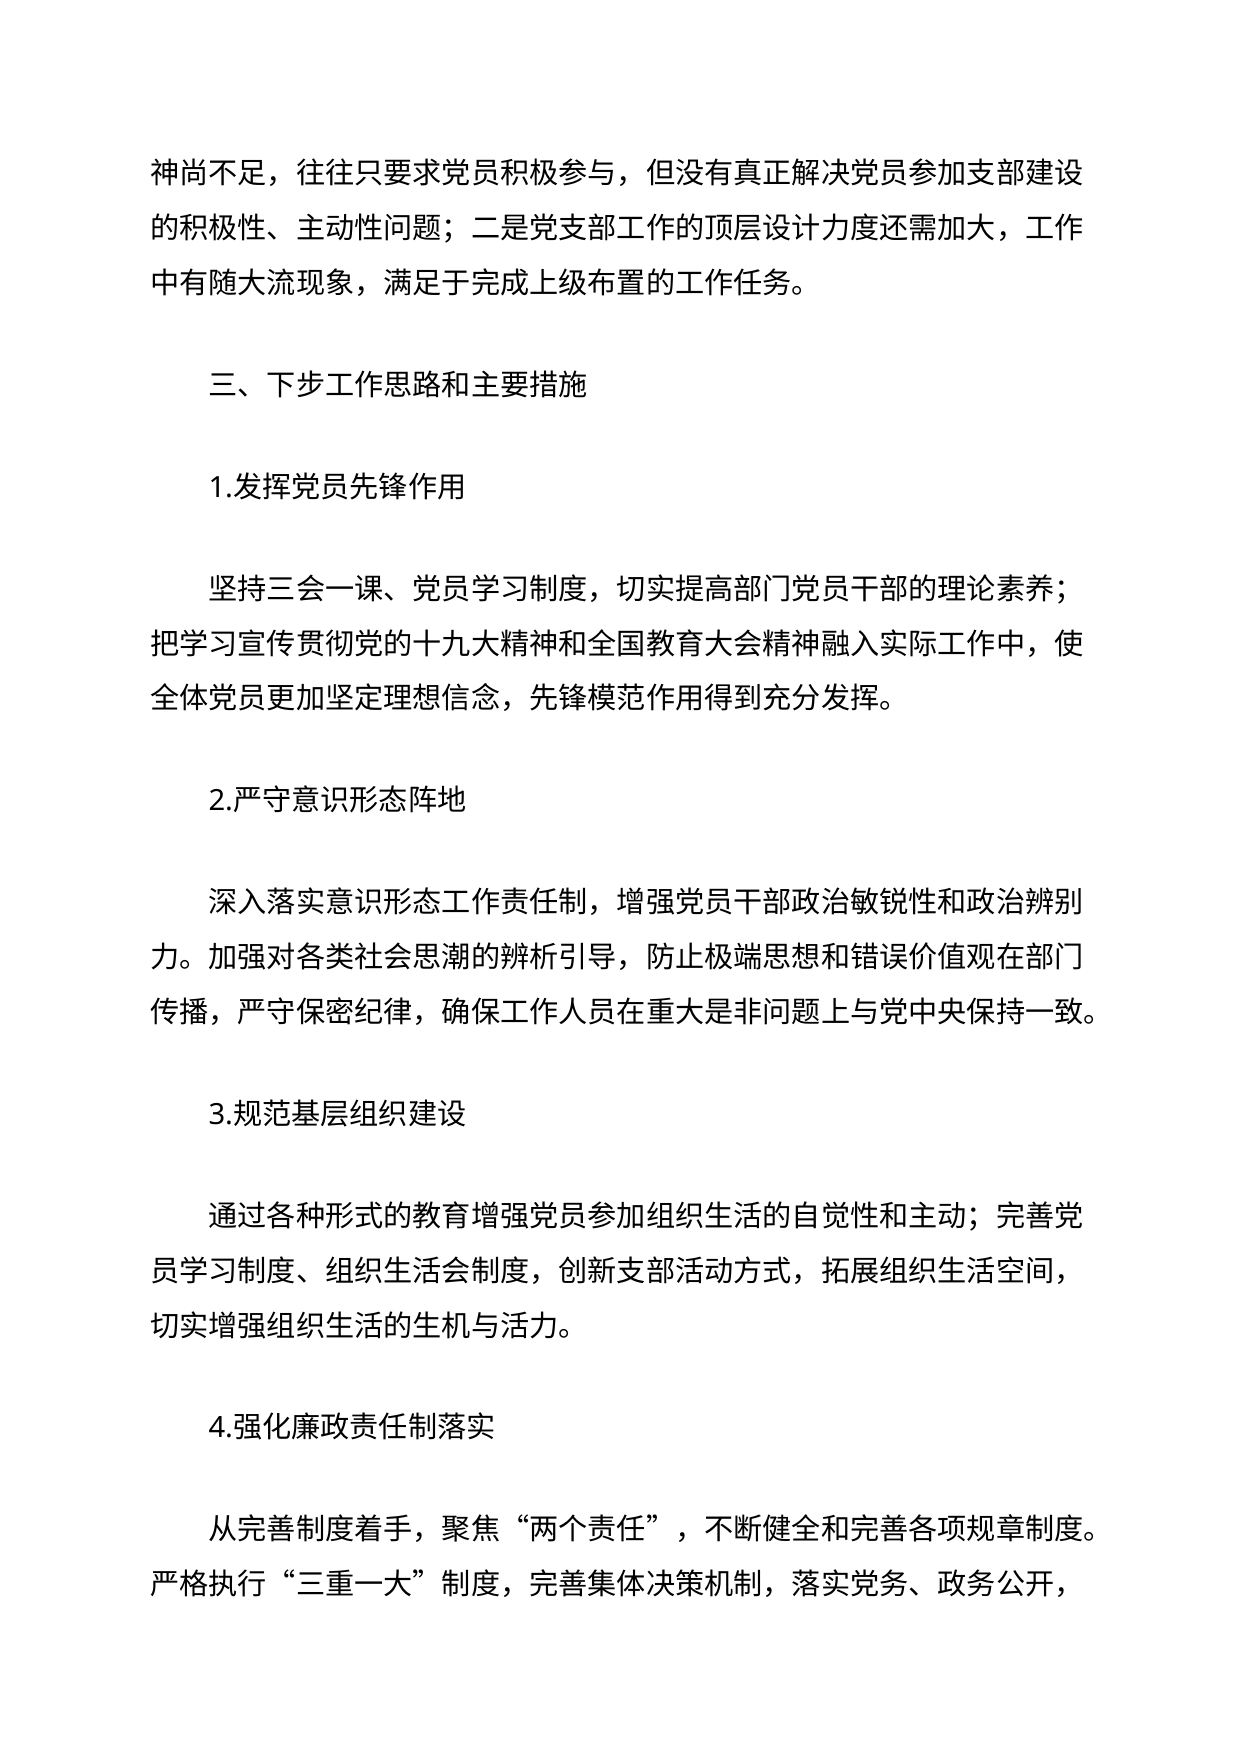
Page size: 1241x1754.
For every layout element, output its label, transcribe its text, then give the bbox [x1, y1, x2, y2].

text 1.发挥党员先锋作用 [150, 463, 1090, 506]
text 深入落实意识形态工作责任制，增强党员干部政治敏锐性和政治辨别力。加强对各类社会思潮的辨析引导，防止极端思想和错误价值观在部门传播，严守保密纪律，确保工作人员在重大是非问题上与党中央保持一致。 [150, 879, 1090, 1031]
text 三、下步工作思路和主要措施 [150, 362, 1090, 404]
text 通过各种形式的教育增强党员参加组织生活的自觉性和主动；完善党员学习制度、组织生活会制度，创新支部活动方式，拓展组织生活空间，切实增强组织生活的生机与活力。 [150, 1192, 1090, 1344]
text 2.严守意识形态阵地 [150, 777, 1090, 819]
text 坚持三会一课、党员学习制度，切实提高部门党员干部的理论素养；把学习宣传贯彻党的十九大精神和全国教育大会精神融入实际工作中，使全体党员更加坚定理想信念，先锋模范作用得到充分发挥。 [150, 565, 1090, 717]
text 3.规范基层组织建设 [150, 1090, 1090, 1133]
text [150, 1506, 1090, 1603]
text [150, 150, 1090, 302]
text 4.强化廉政责任制落实 [150, 1404, 1090, 1446]
